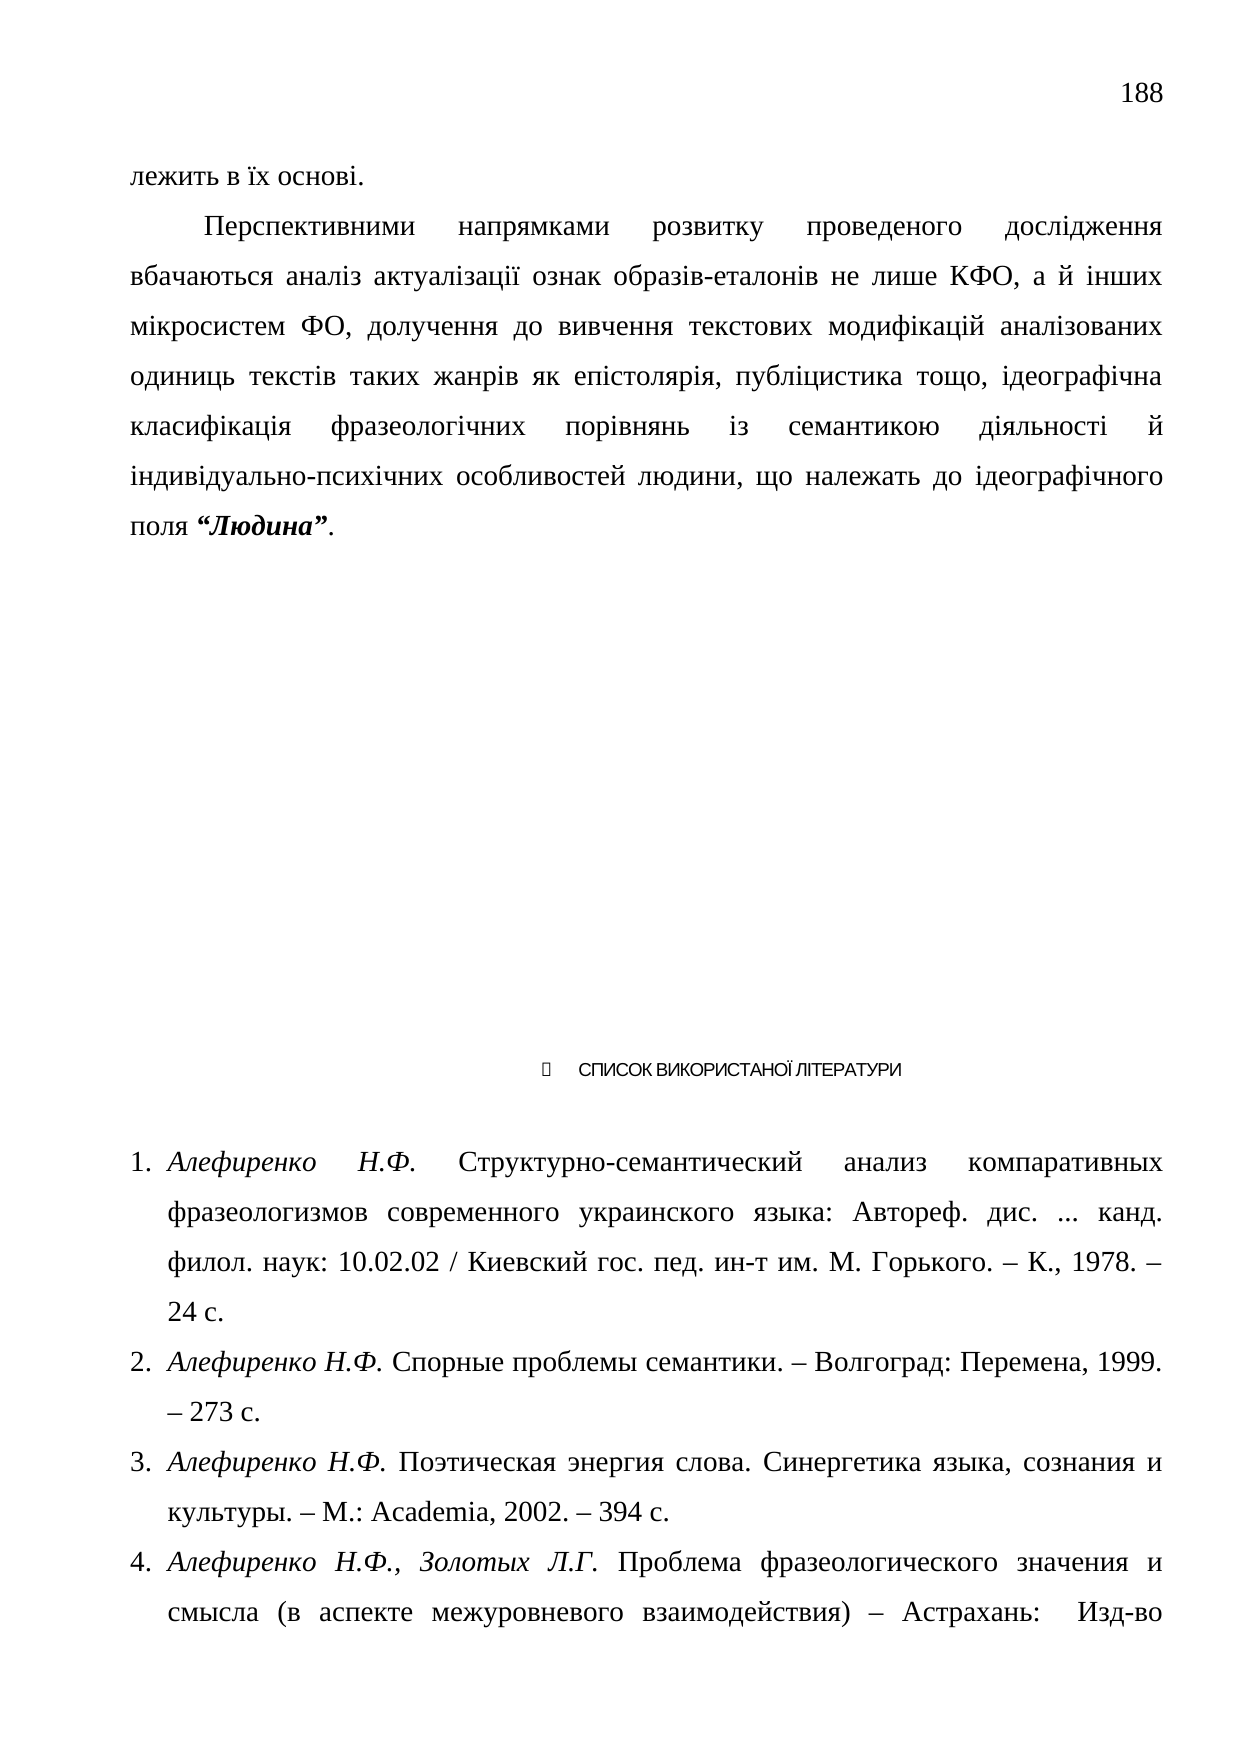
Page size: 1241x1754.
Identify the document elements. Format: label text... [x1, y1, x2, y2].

text Перспективними напрямками розвитку проведеного дослідження вбачаються аналіз актуалізації ознак образів-еталонів не лише КФО, а й інших мікросистем ФО, долучення до вивчення текстових модифікацій аналізованих одиниць текстів таких жанрів як епістолярія, публіцистика тощо, ідеографічна класифікація фразеологічних порівнянь із семантикою діяльності й індивідуально-психічних особливостей людини, що належать до ідеографічного поля “Людина”. [130, 208, 1163, 541]
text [130, 118, 1163, 192]
subtitle СПИСОК ВИКОРИСТАНОЇ ЛІТЕРАТУРИ [280, 1057, 1163, 1082]
list Алефиренко Н.Ф. Структурно-семантический анализ компаративных фразеологизмов современного украинского языка: Автореф. дис. ... канд. филол. наук: 10.02.02 / Киевский гос. пед. ин-т им. М. Горького. – К., 1978. – 24 с. [130, 1144, 1163, 1328]
list Алефиренко Н.Ф. Спорные проблемы семантики. – Волгоград: Перемена, 1999. – 273 с. [130, 1344, 1163, 1428]
list Алефиренко Н.Ф. Поэтическая энергия слова. Синергетика языка, сознания и культуры. – М.: Academia, 2002. – 394 с. [130, 1444, 1163, 1527]
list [130, 1544, 1163, 1627]
